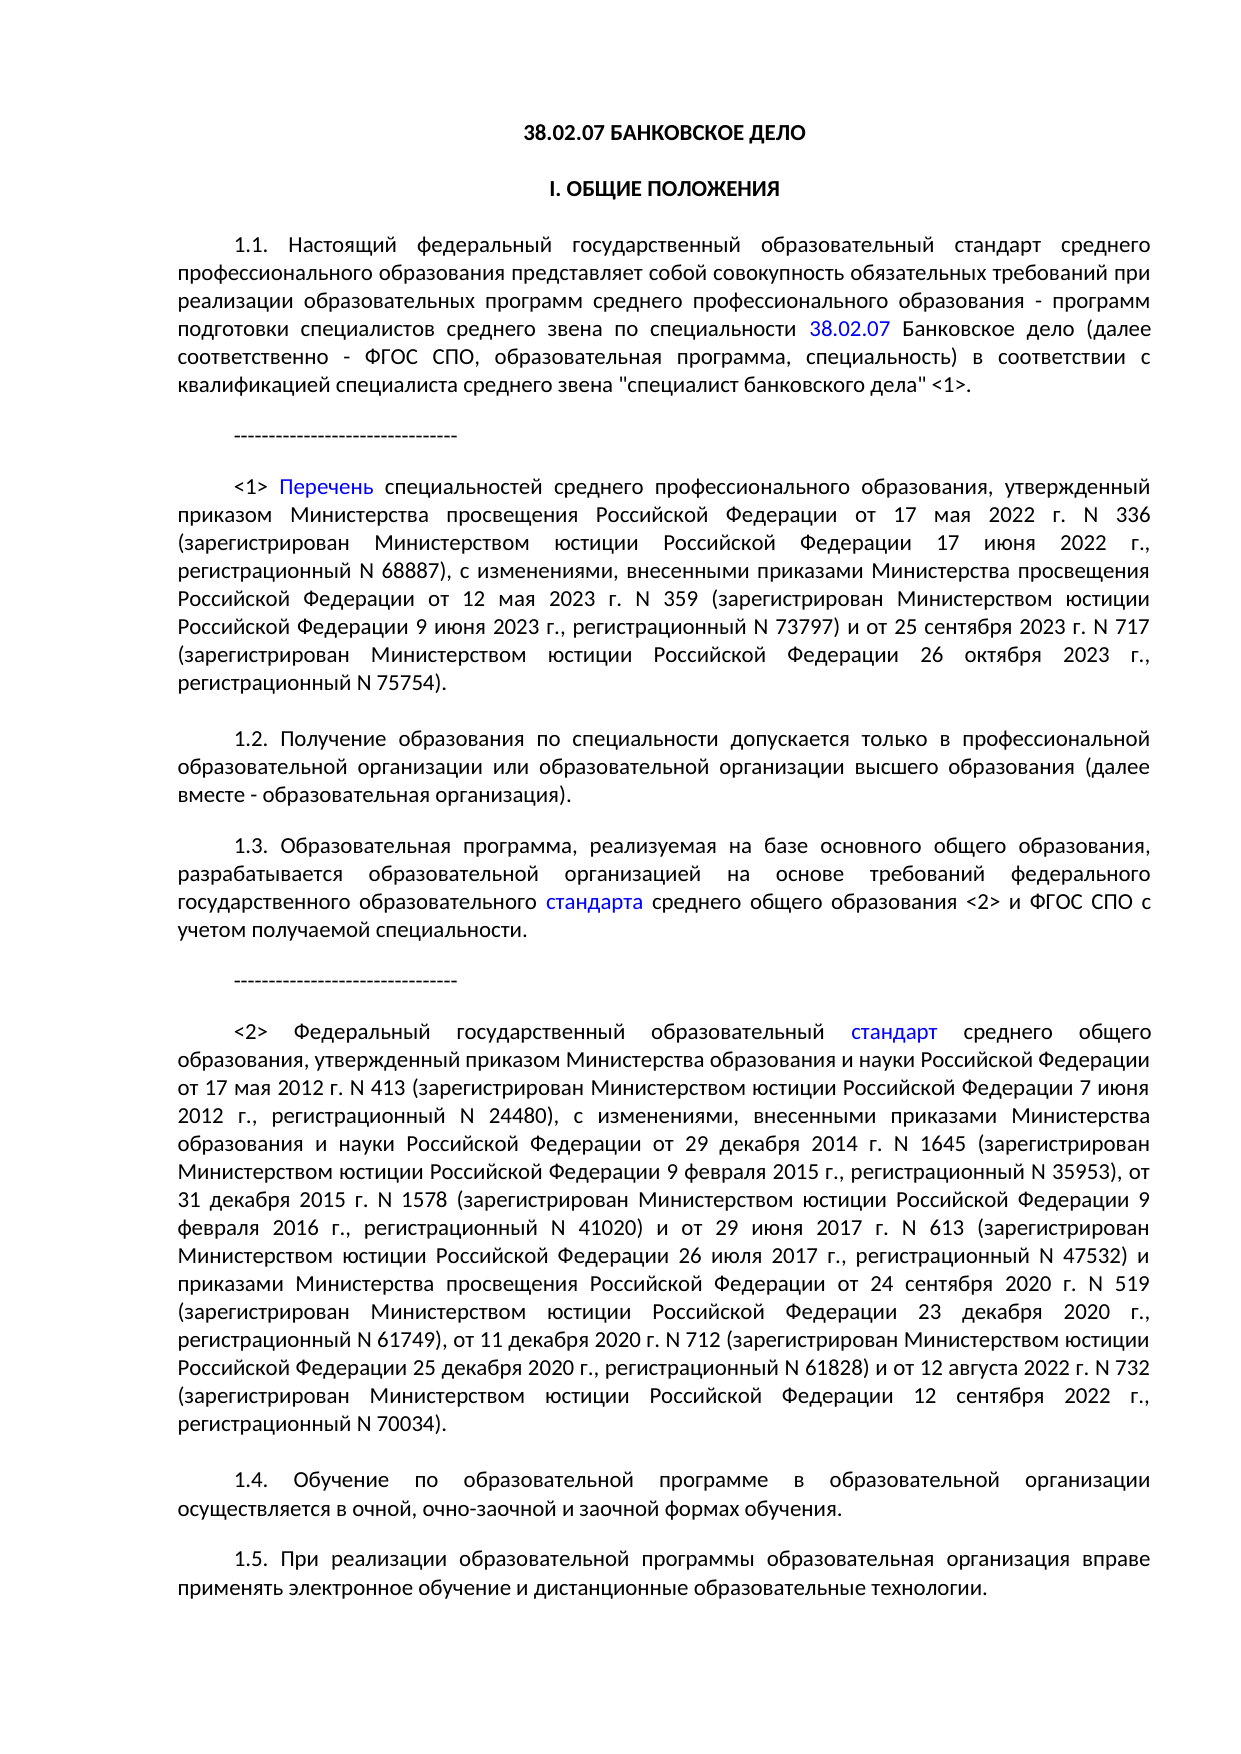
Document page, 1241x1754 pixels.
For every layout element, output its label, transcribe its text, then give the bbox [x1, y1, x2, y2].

text 1.4. Обучение по образовательной программе в образовательной организации осуществляется в очной, очно-заочной и заочной формах обучения. [177, 1466, 1152, 1522]
text -------------------------------- [177, 966, 1152, 994]
text <1> Перечень специальностей среднего профессионального образования, утвержденный приказом Министерства просвещения Российской Федерации от 17 мая 2022 г. N 336 (зарегистрирован Министерством юстиции Российской Федерации 17 июня 2022 г., регистрационный N 68887), с изменениями, внесенными приказами Министерства просвещения Российской Федерации от 12 мая 2023 г. N 359 (зарегистрирован Министерством юстиции Российской Федерации 9 июня 2023 г., регистрационный N 73797) и от 25 сентября 2023 г. N 717 (зарегистрирован Министерством юстиции Российской Федерации 26 октября 2023 г., регистрационный N 75754). [177, 472, 1152, 696]
text 1.5. При реализации образовательной программы образовательная организация вправе применять электронное обучение и дистанционные образовательные технологии. [177, 1544, 1152, 1601]
text -------------------------------- [177, 421, 1152, 449]
text <2> Федеральный государственный образовательный стандарт среднего общего образования, утвержденный приказом Министерства образования и науки Российской Федерации от 17 мая 2012 г. N 413 (зарегистрирован Министерством юстиции Российской Федерации 7 июня 2012 г., регистрационный N 24480), с изменениями, внесенными приказами Министерства образования и науки Российской Федерации от 29 декабря 2014 г. N 1645 (зарегистрирован Министерством юстиции Российской Федерации 9 февраля 2015 г., регистрационный N 35953), от 31 декабря 2015 г. N 1578 (зарегистрирован Министерством юстиции Российской Федерации 9 февраля 2016 г., регистрационный N 41020) и от 29 июня 2017 г. N 613 (зарегистрирован Министерством юстиции Российской Федерации 26 июля 2017 г., регистрационный N 47532) и приказами Министерства просвещения Российской Федерации от 24 сентября 2020 г. N 519 (зарегистрирован Министерством юстиции Российской Федерации 23 декабря 2020 г., регистрационный N 61749), от 11 декабря 2020 г. N 712 (зарегистрирован Министерством юстиции Российской Федерации 25 декабря 2020 г., регистрационный N 61828) и от 12 августа 2022 г. N 732 (зарегистрирован Министерством юстиции Российской Федерации 12 сентября 2022 г., регистрационный N 70034). [177, 1017, 1152, 1438]
title I. ОБЩИЕ ПОЛОЖЕНИЯ [177, 174, 1152, 202]
title 38.02.07 БАНКОВСКОЕ ДЕЛО [177, 118, 1152, 146]
text 1.3. Образовательная программа, реализуемая на базе основного общего образования, разрабатывается образовательной организацией на основе требований федерального государственного образовательного стандарта среднего общего образования <2> и ФГОС СПО с учетом получаемой специальности. [177, 831, 1152, 943]
text 1.1. Настоящий федеральный государственный образовательный стандарт среднего профессионального образования представляет собой совокупность обязательных требований при реализации образовательных программ среднего профессионального образования - программ подготовки специалистов среднего звена по специальности 38.02.07 Банковское дело (далее соответственно - ФГОС СПО, образовательная программа, специальность) в соответствии с квалификацией специалиста среднего звена "специалист банковского дела" <1>. [177, 230, 1152, 398]
text 1.2. Получение образования по специальности допускается только в профессиональной образовательной организации или образовательной организации высшего образования (далее вместе - образовательная организация). [177, 724, 1152, 808]
